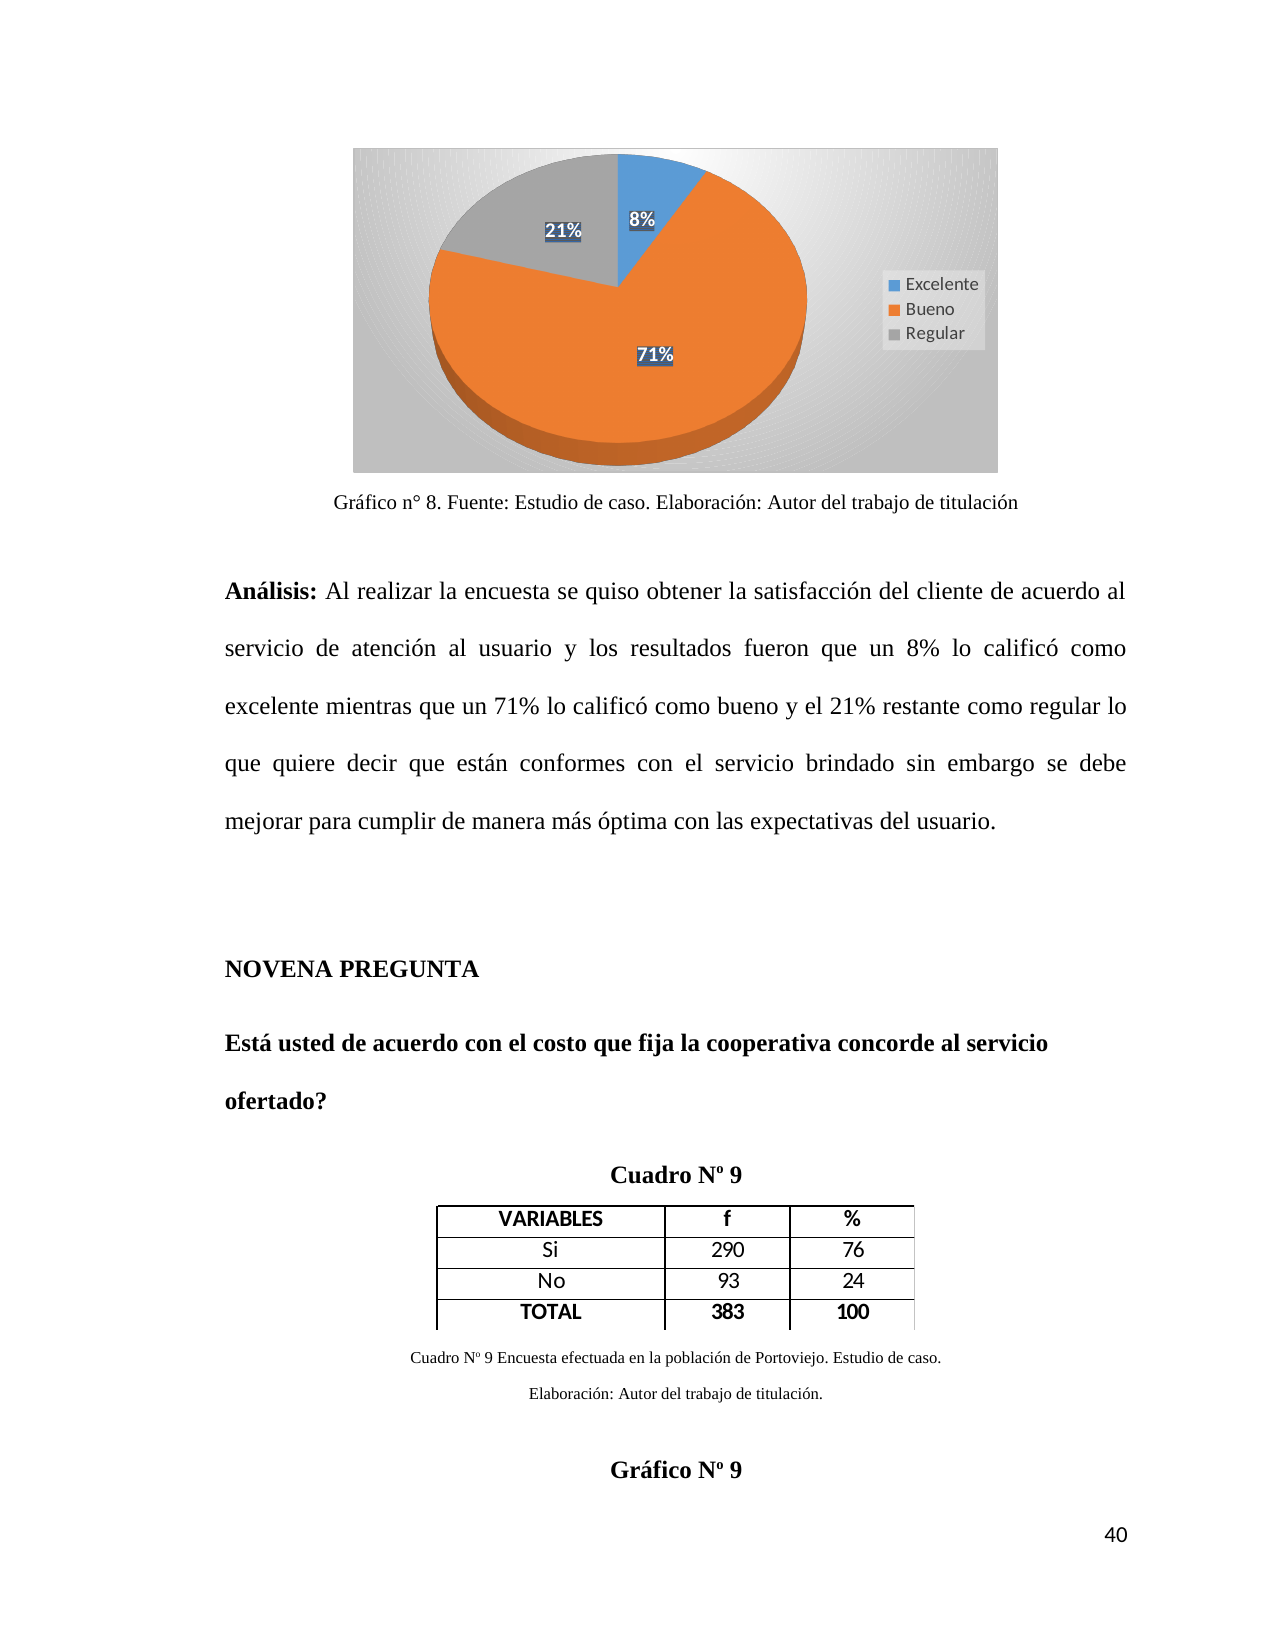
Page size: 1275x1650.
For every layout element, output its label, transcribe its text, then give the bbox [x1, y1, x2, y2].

text Elaboración: Autor del trabajo de titulación. [224, 1384, 1127, 1403]
text Gráfico No 9 [224, 1456, 1127, 1484]
text Cuadro No 9 [224, 1160, 1127, 1189]
text NOVENA PREGUNTA [224, 954, 1127, 983]
text Cuadro No 9 Encuesta efectuada en la población de Portoviejo. Estudio de caso. [224, 1348, 1127, 1367]
text Gráfico n° 8. Fuente: Estudio de caso. Elaboración: Autor del trabajo de titulación [224, 490, 1127, 514]
text Está usted de acuerdo con el costo que fija la cooperativa concorde al servicio ofertado? [224, 1028, 1127, 1115]
text Análisis: Al realizar la encuesta se quiso obtener la satisfacción del cliente de acuerdo al servicio de atención al usuario y los resultados fueron que un 8% lo calificó como excelente mientras que un 71% lo calificó como bueno y el 21% restante como regular lo que quiere decir que están conformes con el servicio brindado sin embargo se debe mejorar para cumplir de manera más óptima con las expectativas del usuario. [224, 576, 1127, 835]
